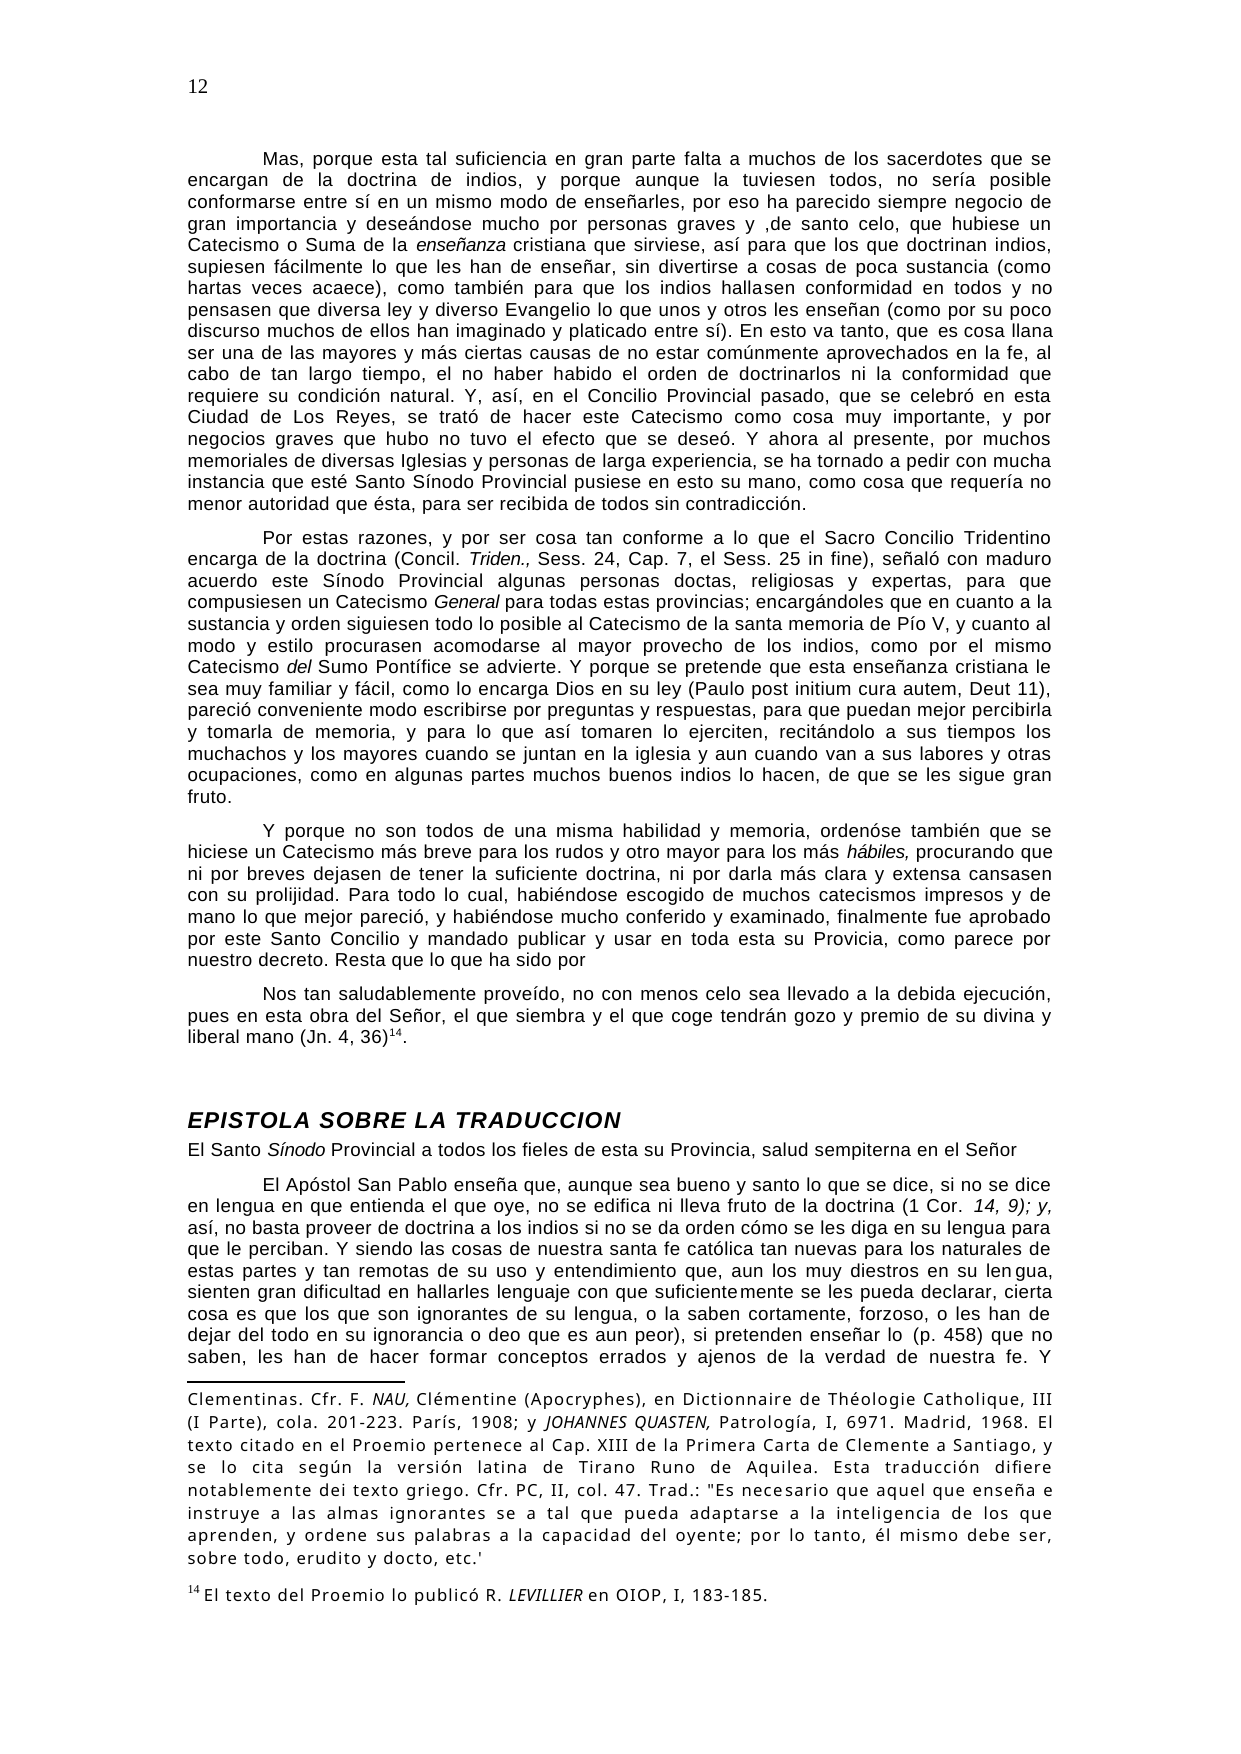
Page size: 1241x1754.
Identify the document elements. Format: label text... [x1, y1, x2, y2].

text Mas, porque esta tal suficiencia en gran parte falta a muchos de los sacerdotes que se encargan de la doctrina de indios, y porque aunque la tuviesen todos, no sería posible conformarse entre sí en un mismo modo de enseñarles, por eso ha parecido siempre negocio de gran importancia y deseándose mucho por personas graves y ,de santo celo, que hubiese un Catecismo o Suma de la enseñanza cristiana que sirviese, así para que los que doctrinan indios, supiesen fácilmente lo que les han de enseñar, sin divertirse a cosas de poca sustancia (como hartas veces acaece), como también para que los indios hallasen conformidad en todos y no pensasen que diversa ley y diverso Evangelio lo que unos y otros les enseñan (como por su poco discurso muchos de ellos han imaginado y platicado entre sí). En esto va tanto, que es cosa llana ser una de las mayores y más ciertas causas de no estar comúnmente aprovechados en la fe, al cabo de tan largo tiempo, el no haber habido el orden de doctrinarlos ni la conformidad que requiere su condición natural. Y, así, en el Concilio Provincial pasado, que se celebró en esta Ciudad de Los Reyes, se trató de hacer este Catecismo como cosa muy importante, y por negocios graves que hubo no tuvo el efecto que se deseó. Y ahora al presente, por muchos memoriales de diversas Iglesias y personas de larga experiencia, se ha tornado a pedir con mucha instancia que esté Santo Sínodo Provincial pusiese en esto su mano, como cosa que requería no menor autoridad que ésta, para ser recibida de todos sin contradicción. [187, 148, 1053, 514]
text Por estas razones, y por ser cosa tan conforme a lo que el Sacro Concilio Tridentino encarga de la doctrina (Concil. Triden., Sess. 24, Cap. 7, el Sess. fine), señaló con maduro acuerdo este Sínodo Provincial algunas personas doctas, religiosas y expertas, para que compusiesen un Catecismo General para todas estas provincias; encargándoles que en cuanto a la sustancia y orden siguiesen todo lo posible al Catecismo de la santa memoria de Pío V, y cuanto al modo y estilo procurasen acomodarse al mayor provecho de los indios, como por el mismo Catecismo del Sumo Pontífice se advierte. Y porque se pretende que esta enseñanza cristiana le sea muy familiar y fácil, como lo encarga Dios en su ley (Paulo post initium cura autem, Deut 11), pareció conveniente modo escribirse por preguntas y respuestas, para que puedan mejor percibirla y tomarla de memoria, y para lo que así tomaren lo ejerciten, recitándolo a sus tiempos los muchachos y los mayores cuando se juntan en la iglesia y aun cuando van a sus labores y otras ocupaciones, como en algunas partes muchos buenos indios lo hacen, de que se les sigue gran fruto. [187, 527, 1053, 807]
text Y porque no son todos de una misma habilidad y memoria, ordenóse también que se hiciese un Catecismo más breve para los rudos y otro mayor para los más hábiles, procurando que ni por breves dejasen de tener la suficiente doctrina, ni por darla más clara y extensa cansasen con su prolijidad. Para todo lo cual, habiéndose escogido de muchos catecismos impresos y de mano lo que mejor pareció, y habiéndose mucho conferido y examinado, finalmente fue aprobado por este Santo Concilio y mandado publicar y usar en toda esta su Provicia, como parece por nuestro decreto. Resta que lo que ha sido por [187, 819, 1053, 970]
text El Santo Sínodo Provincial a todos los fieles de esta su Provincia, salud sempiterna en el Señor [187, 1139, 1053, 1161]
text Nos tan saludablemente proveído, no con menos celo sea llevado a la debida ejecución, pues en esta obra del Señor, el que siembra y el que coge tendrán gozo y premio de su divina y liberal mano (Jn. 4, 36). [187, 983, 1053, 1048]
subtitle EPISTOLA SOBRE LA TRADUCCION [187, 1107, 1053, 1133]
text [187, 1173, 1053, 1367]
